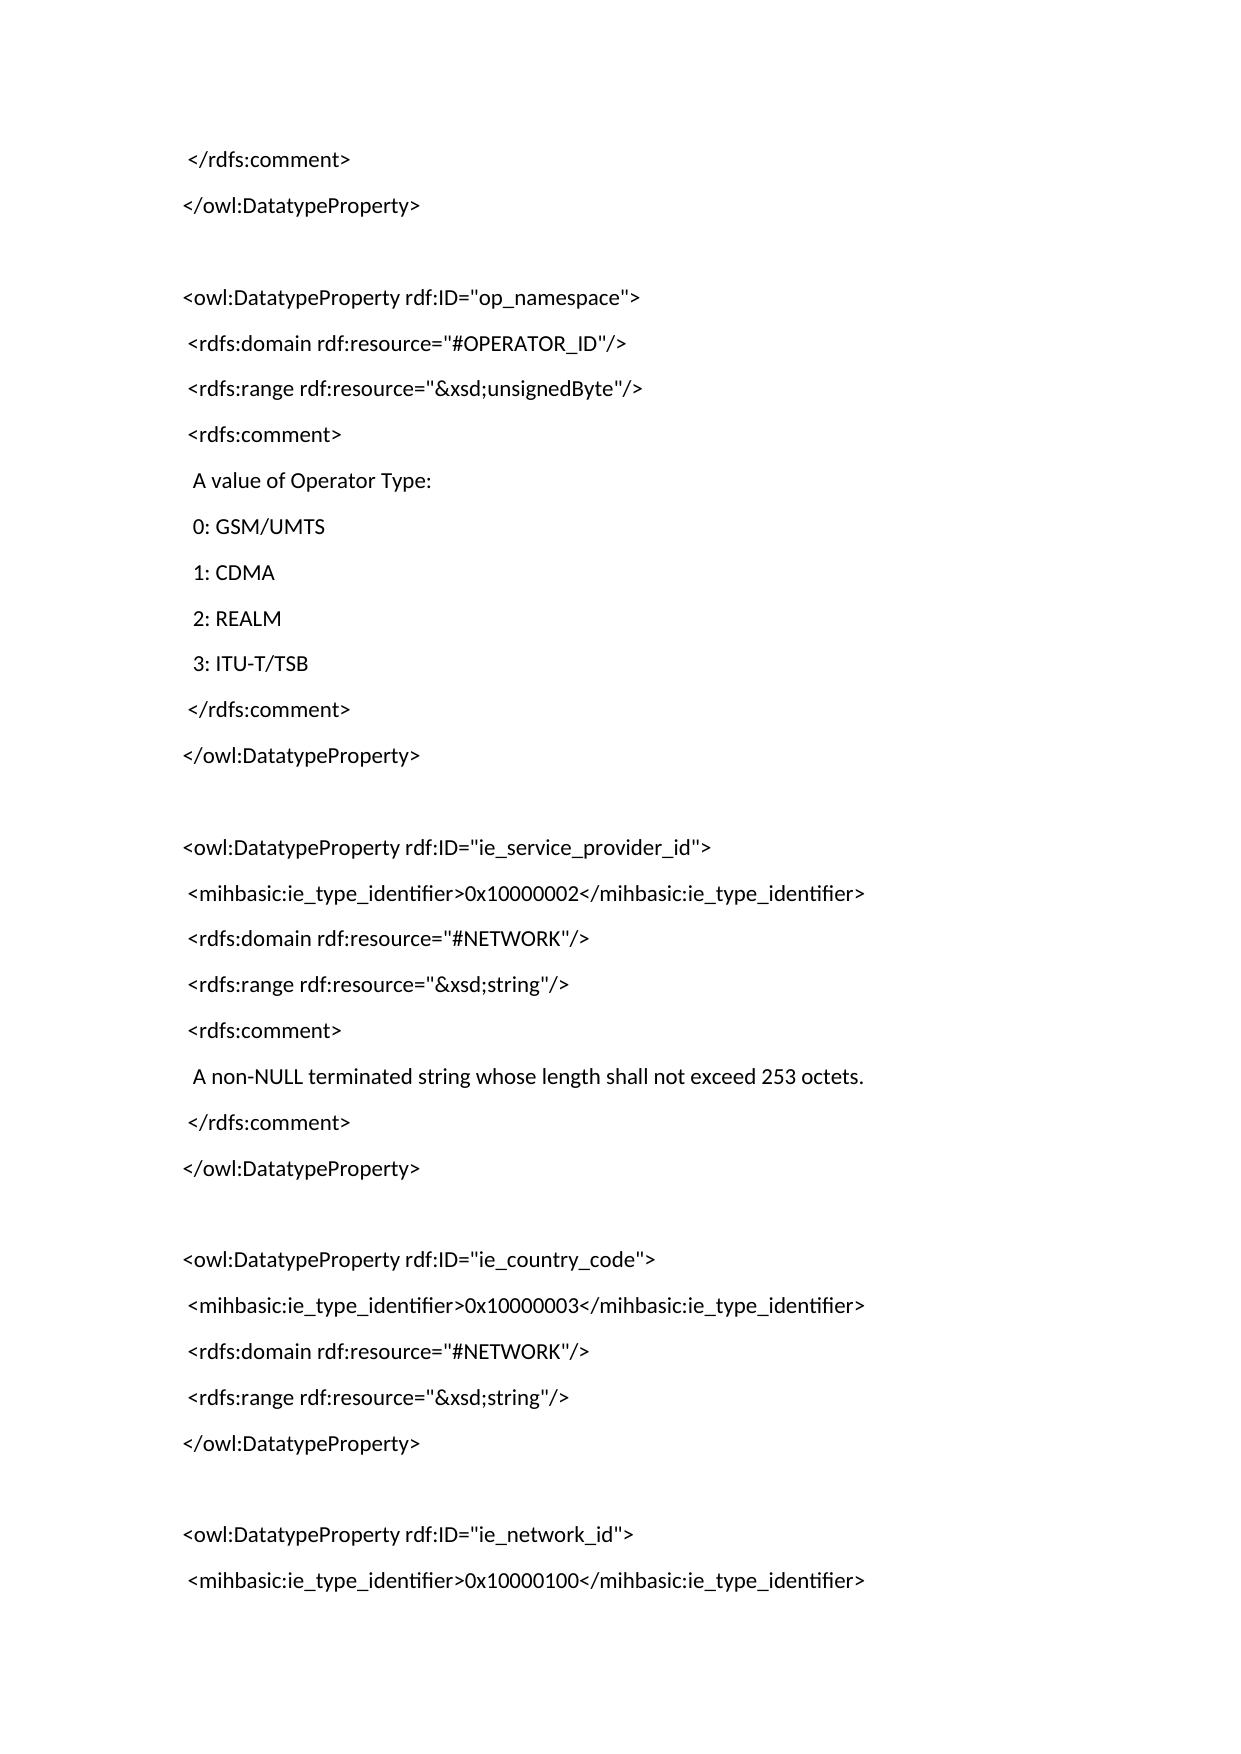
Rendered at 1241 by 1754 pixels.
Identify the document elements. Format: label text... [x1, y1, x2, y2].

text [177, 1385, 1063, 1410]
text <rdfs:range rdf:resource="&xsd;string"/> [177, 973, 1063, 998]
text <owl:DatatypeProperty rdf:ID="ie_country_code"> [177, 1248, 1063, 1273]
text 0: GSM/UMTS [177, 514, 1063, 539]
text </rdfs:comment> [177, 698, 1063, 723]
text 3: ITU-T/TSB [177, 652, 1063, 677]
text A non-NULL terminated string whose length shall not exceed 253 octets. [177, 1064, 1063, 1089]
text <rdfs:domain rdf:resource="#NETWORK"/> [177, 1339, 1063, 1364]
text <owl:DatatypeProperty rdf:ID="ie_network_id"> [177, 1523, 1063, 1548]
text </owl:DatatypeProperty> [177, 193, 1063, 218]
text <owl:DatatypeProperty rdf:ID="ie_service_provider_id"> [177, 835, 1063, 860]
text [177, 331, 1063, 356]
text 1: CDMA [177, 560, 1063, 585]
text <rdfs:domain rdf:resource="#NETWORK"/> [177, 927, 1063, 952]
text <owl:DatatypeProperty rdf:ID="op_namespace"> [177, 285, 1063, 310]
text <mihbasic:ie_type_identifier>0x10000100</mihbasic:ie_type_identifier> [177, 1568, 1063, 1593]
text <mihbasic:ie_type_identifier>0x10000002</mihbasic:ie_type_identifier> [177, 881, 1063, 906]
text </owl:DatatypeProperty> [177, 743, 1063, 768]
text A value of Operator Type: [177, 468, 1063, 493]
text </rdfs:comment> [177, 1110, 1063, 1135]
text </owl:DatatypeProperty> [177, 1156, 1063, 1181]
text </owl:DatatypeProperty> [177, 1431, 1063, 1456]
text </rdfs:comment> [177, 148, 1063, 173]
text <mihbasic:ie_type_identifier>0x10000003</mihbasic:ie_type_identifier> [177, 1293, 1063, 1318]
text <rdfs:range rdf:resource="&xsd;unsignedByte"/> [177, 377, 1063, 402]
text <rdfs:comment> [177, 423, 1063, 448]
text 2: REALM [177, 606, 1063, 631]
text <rdfs:comment> [177, 1018, 1063, 1043]
